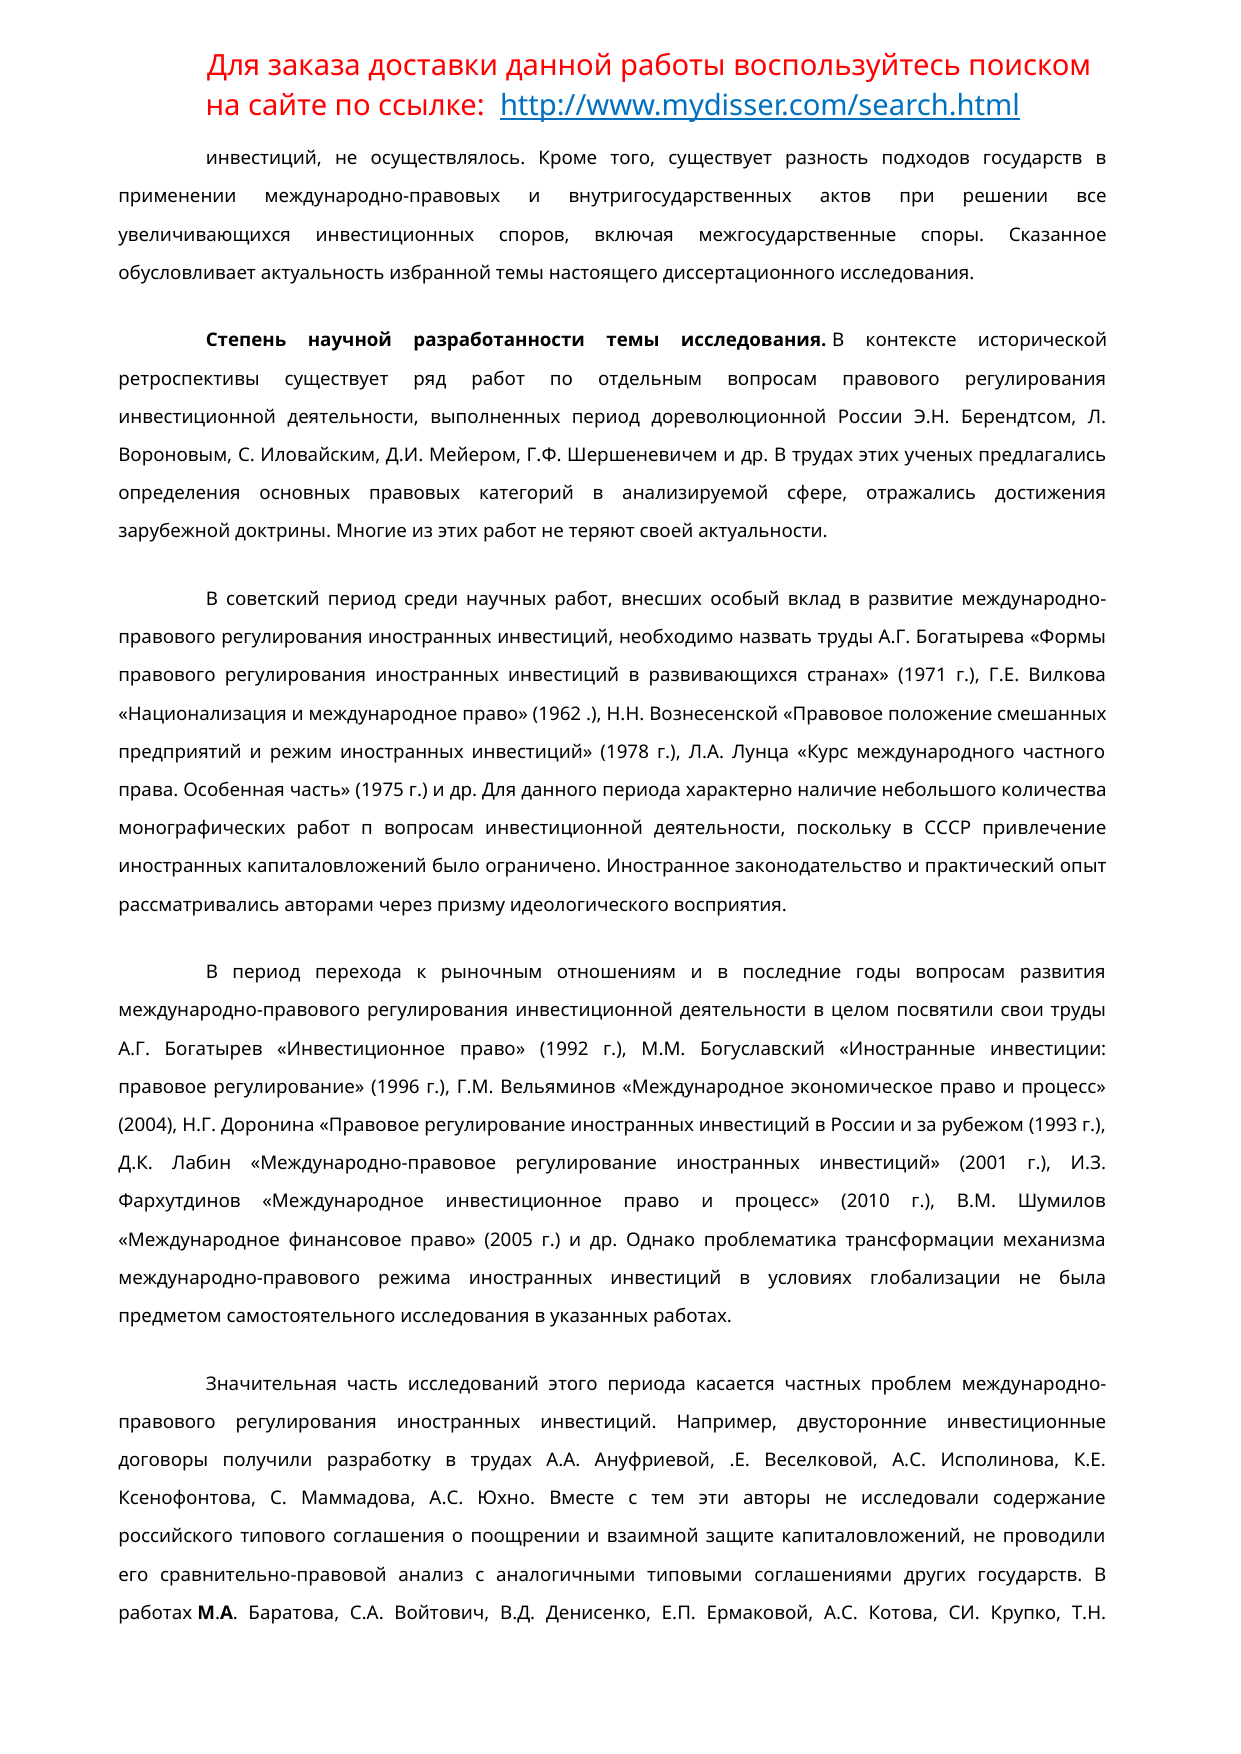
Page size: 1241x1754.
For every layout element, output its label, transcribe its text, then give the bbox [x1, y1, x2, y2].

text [118, 1370, 1107, 1625]
text Степень научной разработанности темы исследования. В контексте исторической ретроспективы существует ряд работ по отдельным вопросам правового регулирования инвестиционной деятельности, выполненных период дореволюционной России Э.Н. Берендтсом, Л. Вороновым, С. Иловайским, Д.И. Мейером, Г.Ф. Шершеневичем и др. В трудах этих ученых предлагались определения основных правовых категорий в анализируемой сфере, отражались достижения зарубежной доктрины. Многие из этих работ не теряют своей актуальности. [118, 327, 1107, 543]
text В советский период среди научных работ, внесших особый вклад в развитие международно-правового регулирования иностранных инвестиций, необходимо назвать труды А.Г. Богатырева «Формы правового регулирования иностранных инвестиций в развивающихся странах» (1971 г.), Г.Е. Вилкова «Национализация и международное право» (1962 .), Н.Н. Вознесенской «Правовое положение смешанных предприятий и режим иностранных инвестиций» (1978 г.), Л.А. Лунца «Курс международного частного права. Особенная часть» (1975 г.) и др. Для данного периода характерно наличие небольшого количества монографических работ п вопросам инвестиционной деятельности, поскольку в СССР привлечение иностранных капиталовложений было ограничено. Иностранное законодательство и практический опыт рассматривались авторами через призму идеологического восприятия. [118, 585, 1107, 917]
text В период перехода к рыночным отношениям и в последние годы вопросам развития международно-правового регулирования инвестиционной деятельности в целом посвятили свои труды А.Г. Богатырев «Инвестиционное право» (1992 г.), М.М. Богуславский «Иностранные инвестиции: правовое регулирование» (1996 г.), Г.М. Вельяминов «Международное экономическое право и процесс» (2004), Н.Г. Доронина «Правовое регулирование иностранных инвестиций в России и за рубежом (1993 г.), Д.К. Лабин «Международно-правовое регулирование иностранных инвестиций» (2001 г.), И.З. Фархутдинов «Международное инвестиционное право и процесс» (2010 г.), В.М. Шумилов «Международное финансовое право» (2005 г.) и др. Однако проблематика трансформации механизма международно-правового режима иностранных инвестиций в условиях глобализации не была предметом самостоятельного исследования в указанных работах. [118, 958, 1107, 1328]
text инвестиций, не осуществлялось. Кроме того, существует разность подходов государств в применении международно-правовых и внутригосударственных актов при решении все увеличивающихся инвестиционных споров, включая межгосударственные споры. Сказанное обусловливает актуальность избранной темы настоящего диссертационного исследования. [118, 144, 1107, 285]
